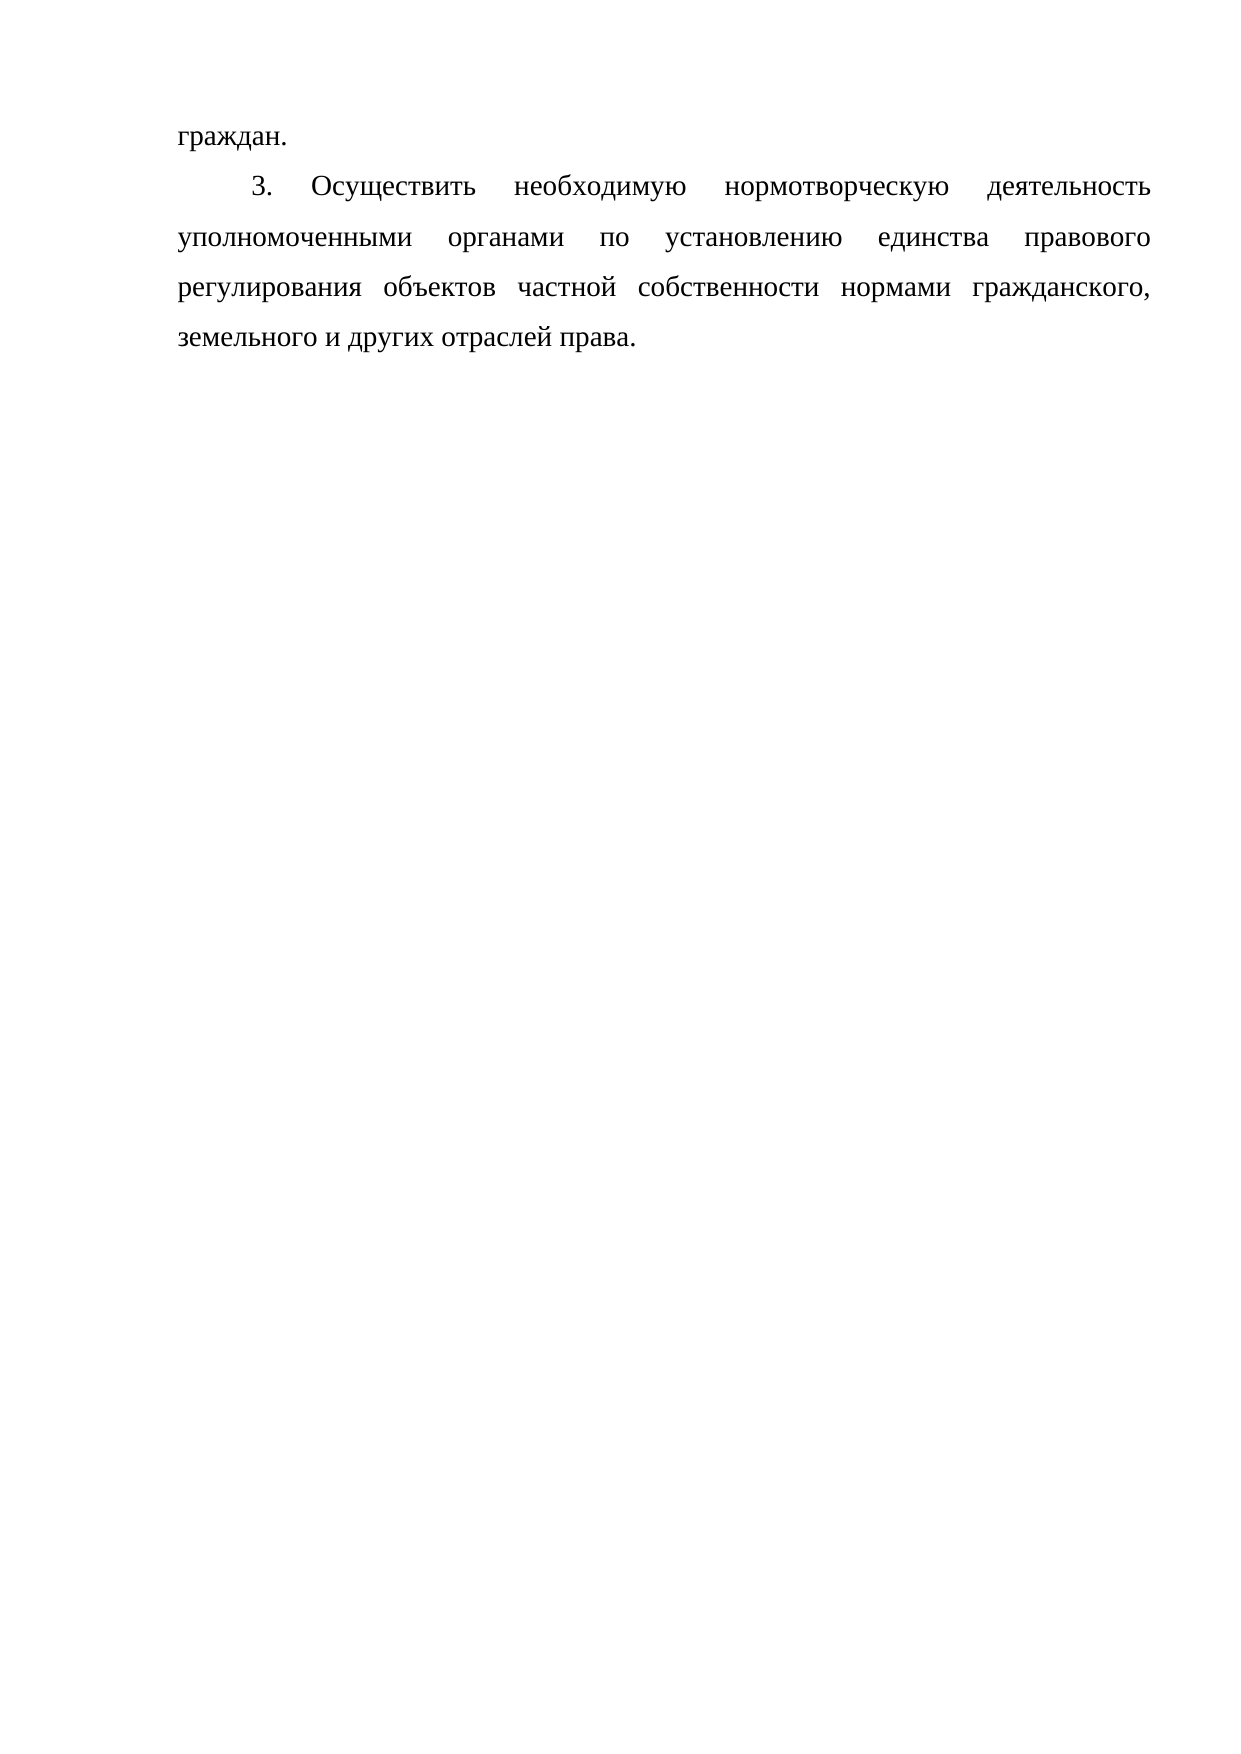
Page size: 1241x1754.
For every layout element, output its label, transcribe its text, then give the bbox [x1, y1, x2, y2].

text 3. Осуществить необходимую нормотворческую деятельность уполномоченными органами по установлению единства правового регулирования объектов частной собственности нормами гражданского, земельного и других отраслей права. [177, 168, 1152, 353]
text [177, 118, 1152, 152]
